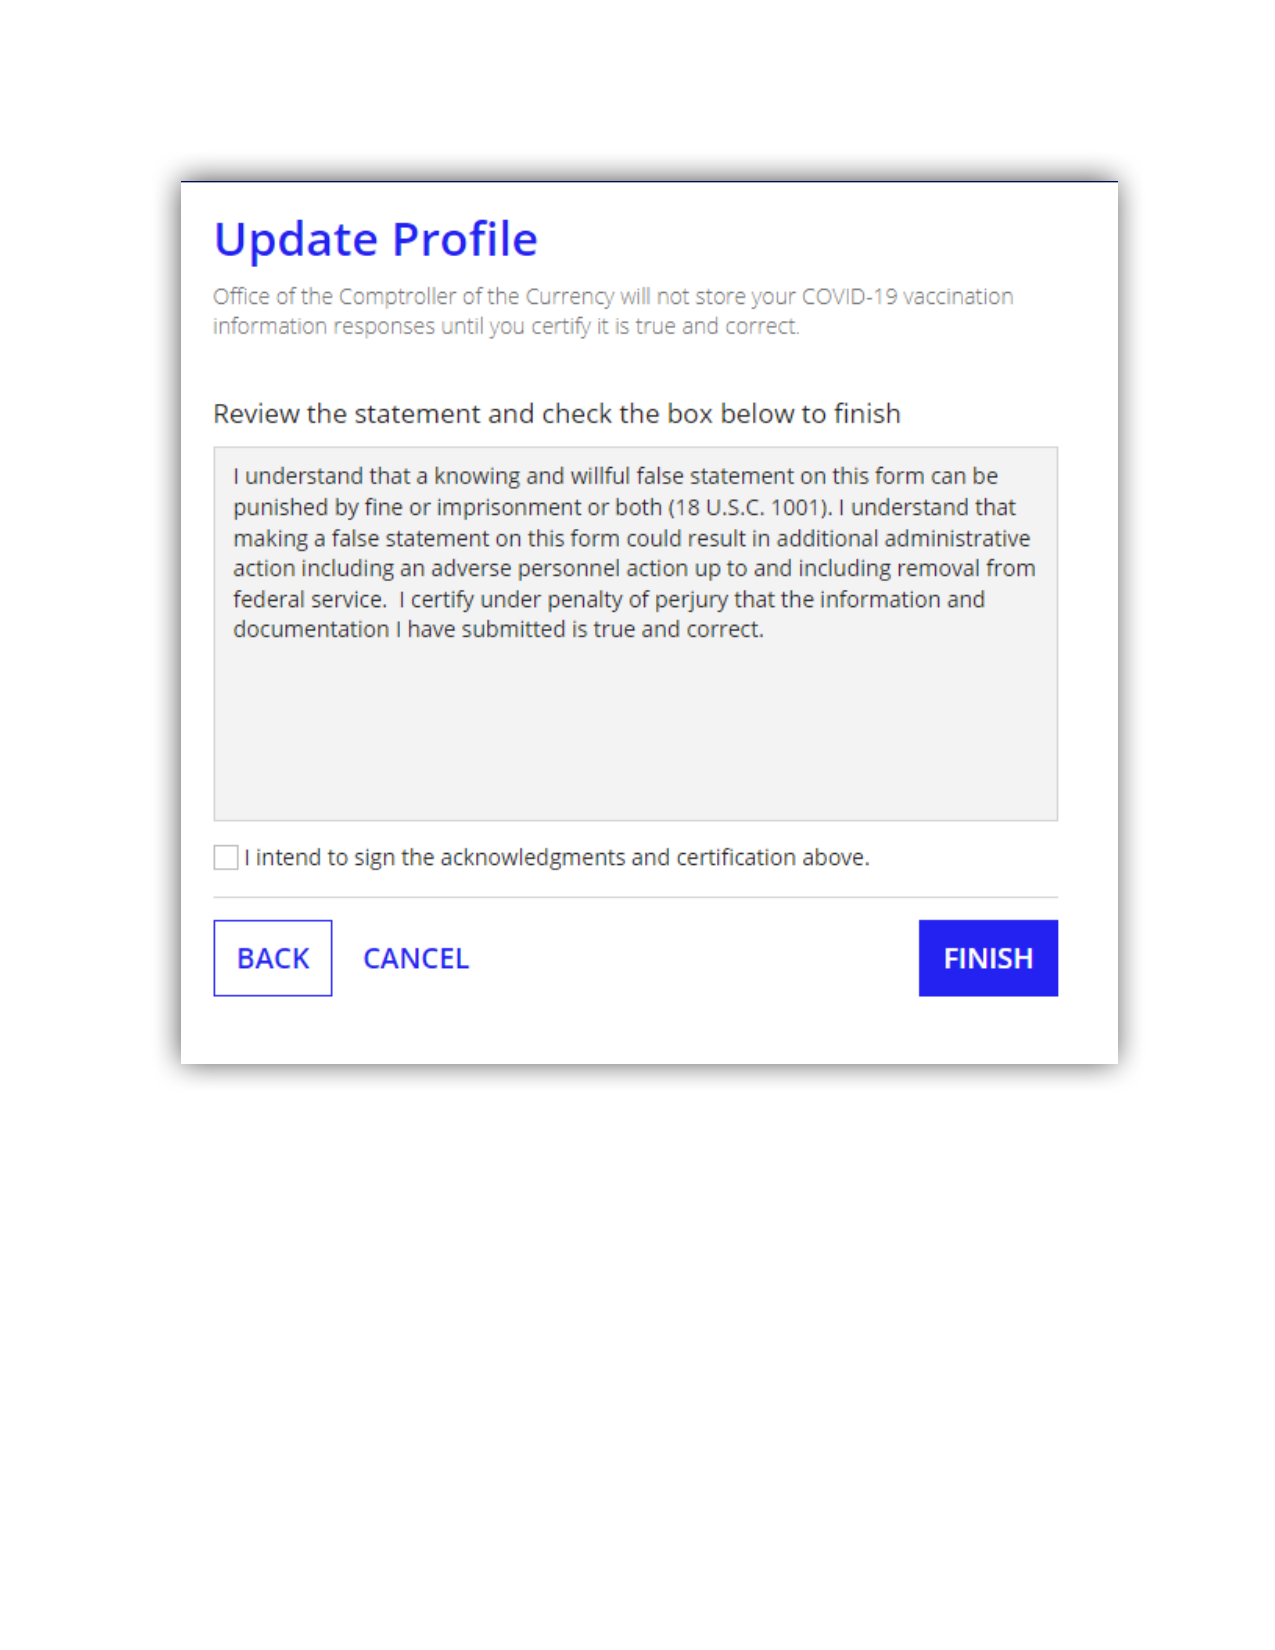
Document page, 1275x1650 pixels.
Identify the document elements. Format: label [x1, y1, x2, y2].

picture [181, 181, 1118, 1064]
